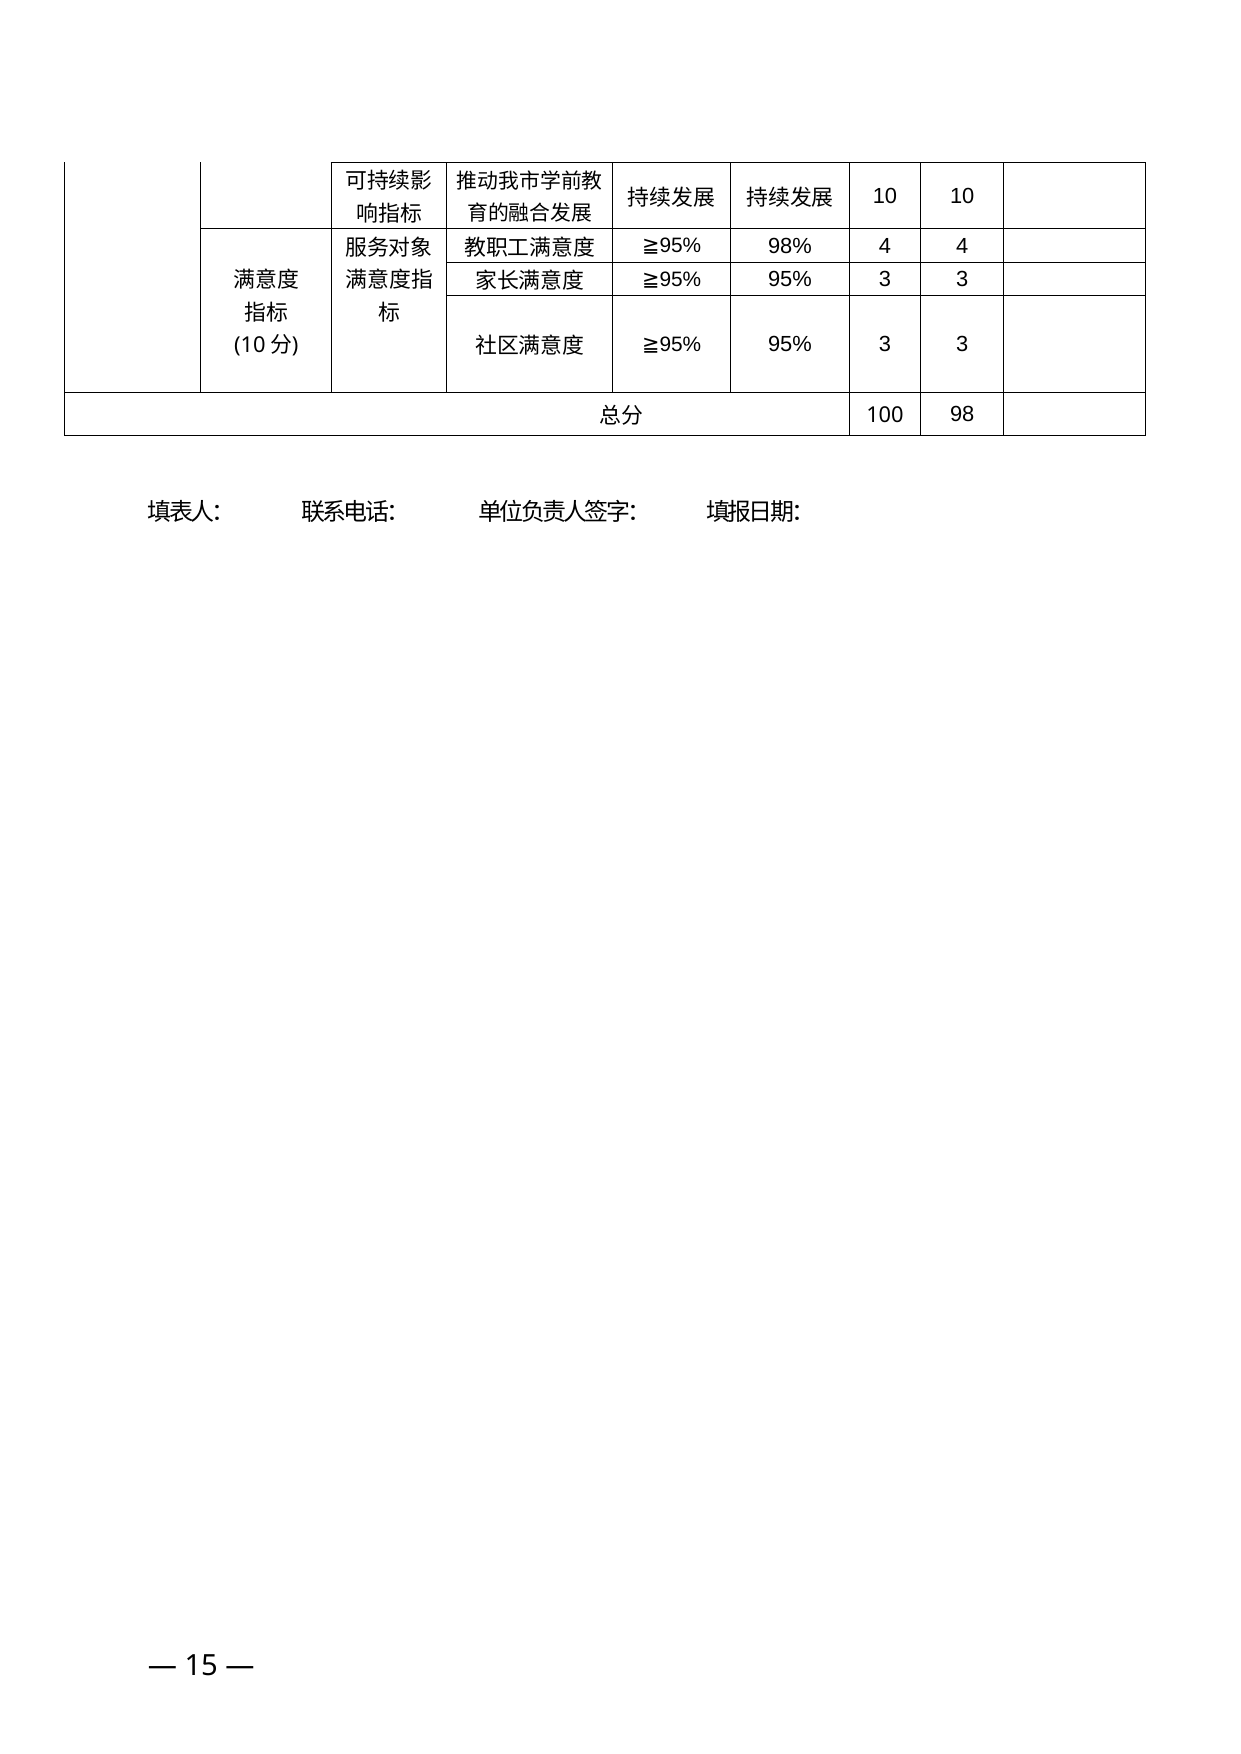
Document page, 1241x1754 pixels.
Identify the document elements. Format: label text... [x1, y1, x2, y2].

table_cell [1004, 393, 1145, 435]
table_cell 3 [921, 296, 1003, 392]
table_cell 可持续影 响指标 [332, 163, 446, 228]
table_cell 100 [850, 393, 920, 435]
table_cell 95% [731, 296, 849, 392]
table_cell 满意度 指标 (10分) [201, 229, 331, 392]
table_cell [1004, 229, 1145, 262]
table_cell 服务对象 满意度指 标 [332, 229, 446, 392]
table_cell 10 [921, 163, 1003, 228]
table_cell [1004, 163, 1145, 228]
text 填表人： 联系电话： 单位负责人签字： 填报日期： [148, 477, 1093, 542]
table_cell 3 [850, 296, 920, 392]
table_cell ≧95% [613, 296, 730, 392]
table_cell 推动我市学前教育的融合发展 [447, 163, 612, 228]
table_cell 持续发展 [731, 163, 849, 228]
table_cell 4 [850, 229, 920, 262]
table_cell 4 [921, 229, 1003, 262]
table_cell 98% [731, 229, 849, 262]
table_cell [1004, 263, 1145, 295]
table_cell 社区满意度 [447, 296, 612, 392]
table_cell 总分 [65, 393, 849, 435]
table_cell ≧95% [613, 229, 730, 262]
table_cell 持续发展 [613, 163, 730, 228]
table_cell 95% [731, 263, 849, 295]
table_cell 3 [921, 263, 1003, 295]
table_cell 教职工满意度 [447, 229, 612, 262]
table_cell 3 [850, 263, 920, 295]
table_cell ≧95% [613, 263, 730, 295]
table_cell [1004, 296, 1145, 392]
table_cell 10 [850, 163, 920, 228]
table_cell 家长满意度 [447, 263, 612, 295]
table_cell 98 [921, 393, 1003, 435]
